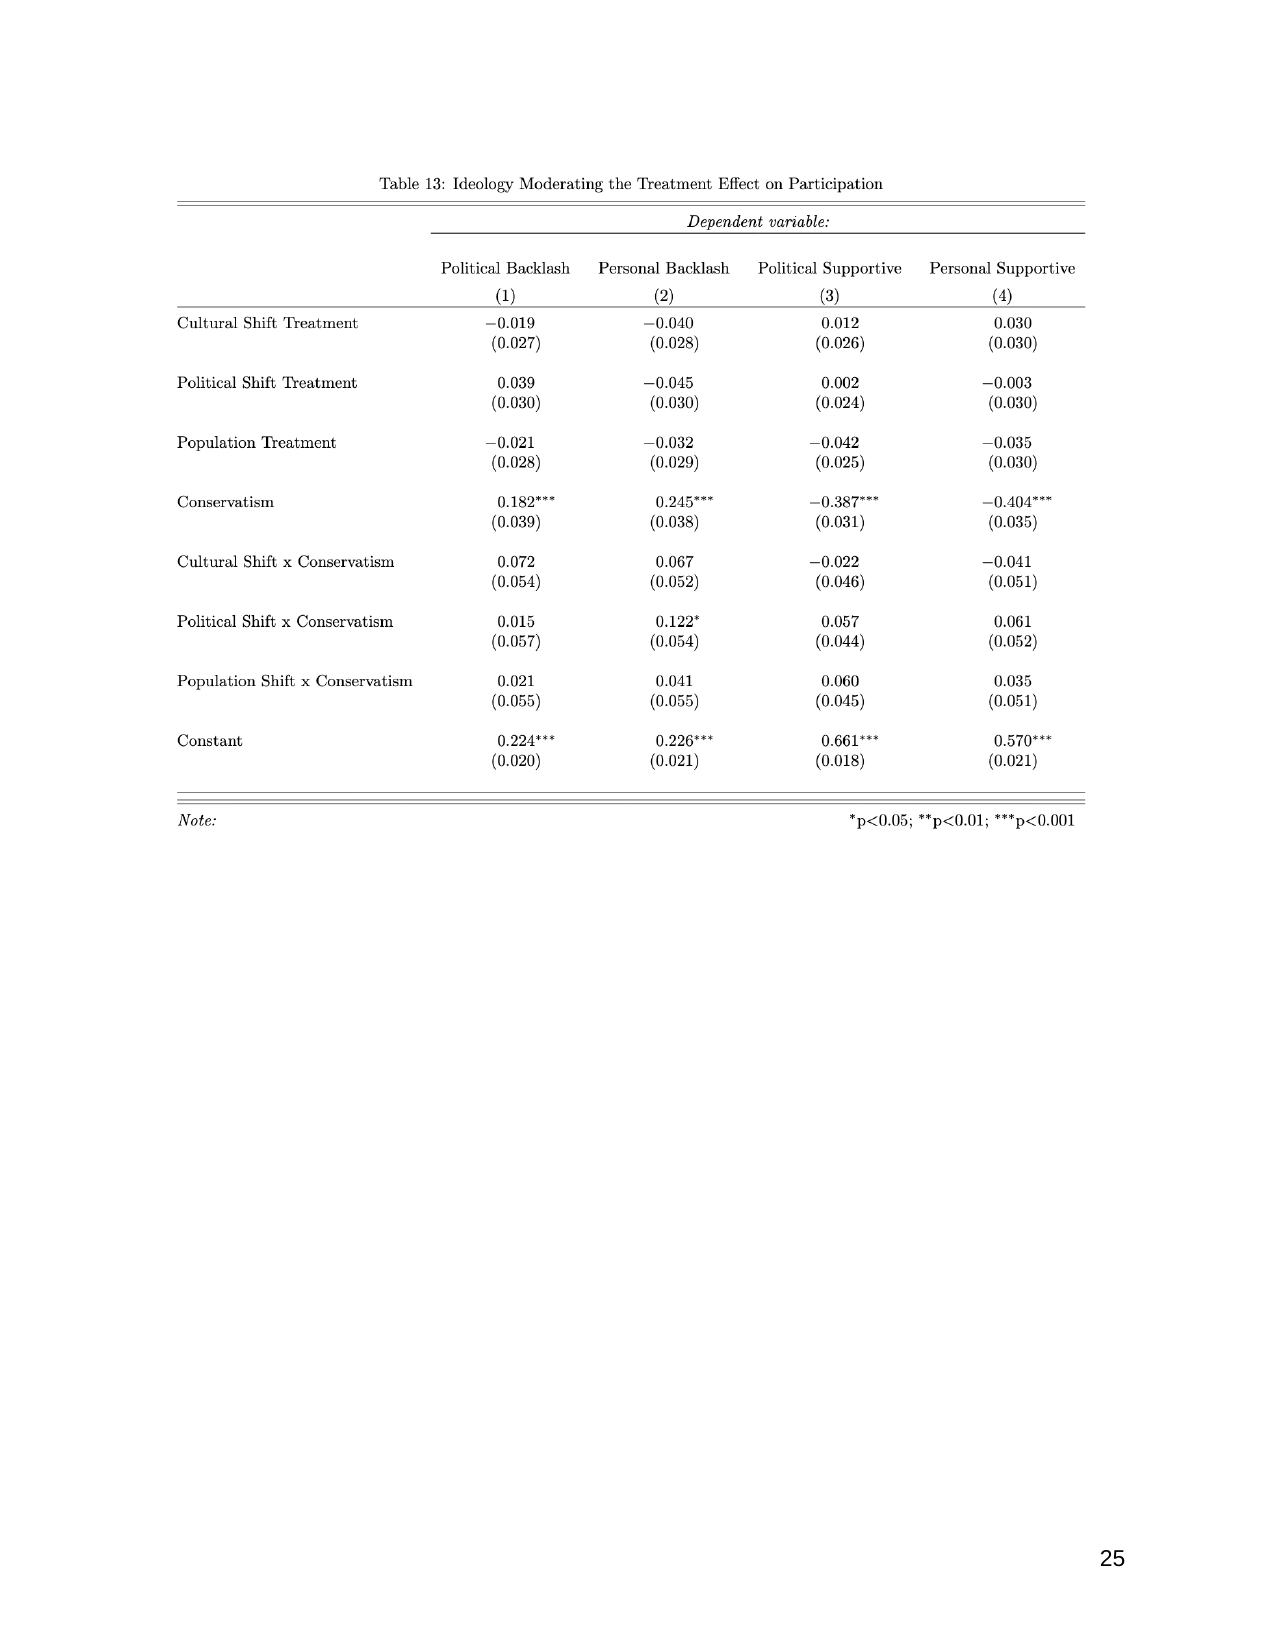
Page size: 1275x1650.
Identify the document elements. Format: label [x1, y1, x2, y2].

picture [151, 150, 1127, 865]
